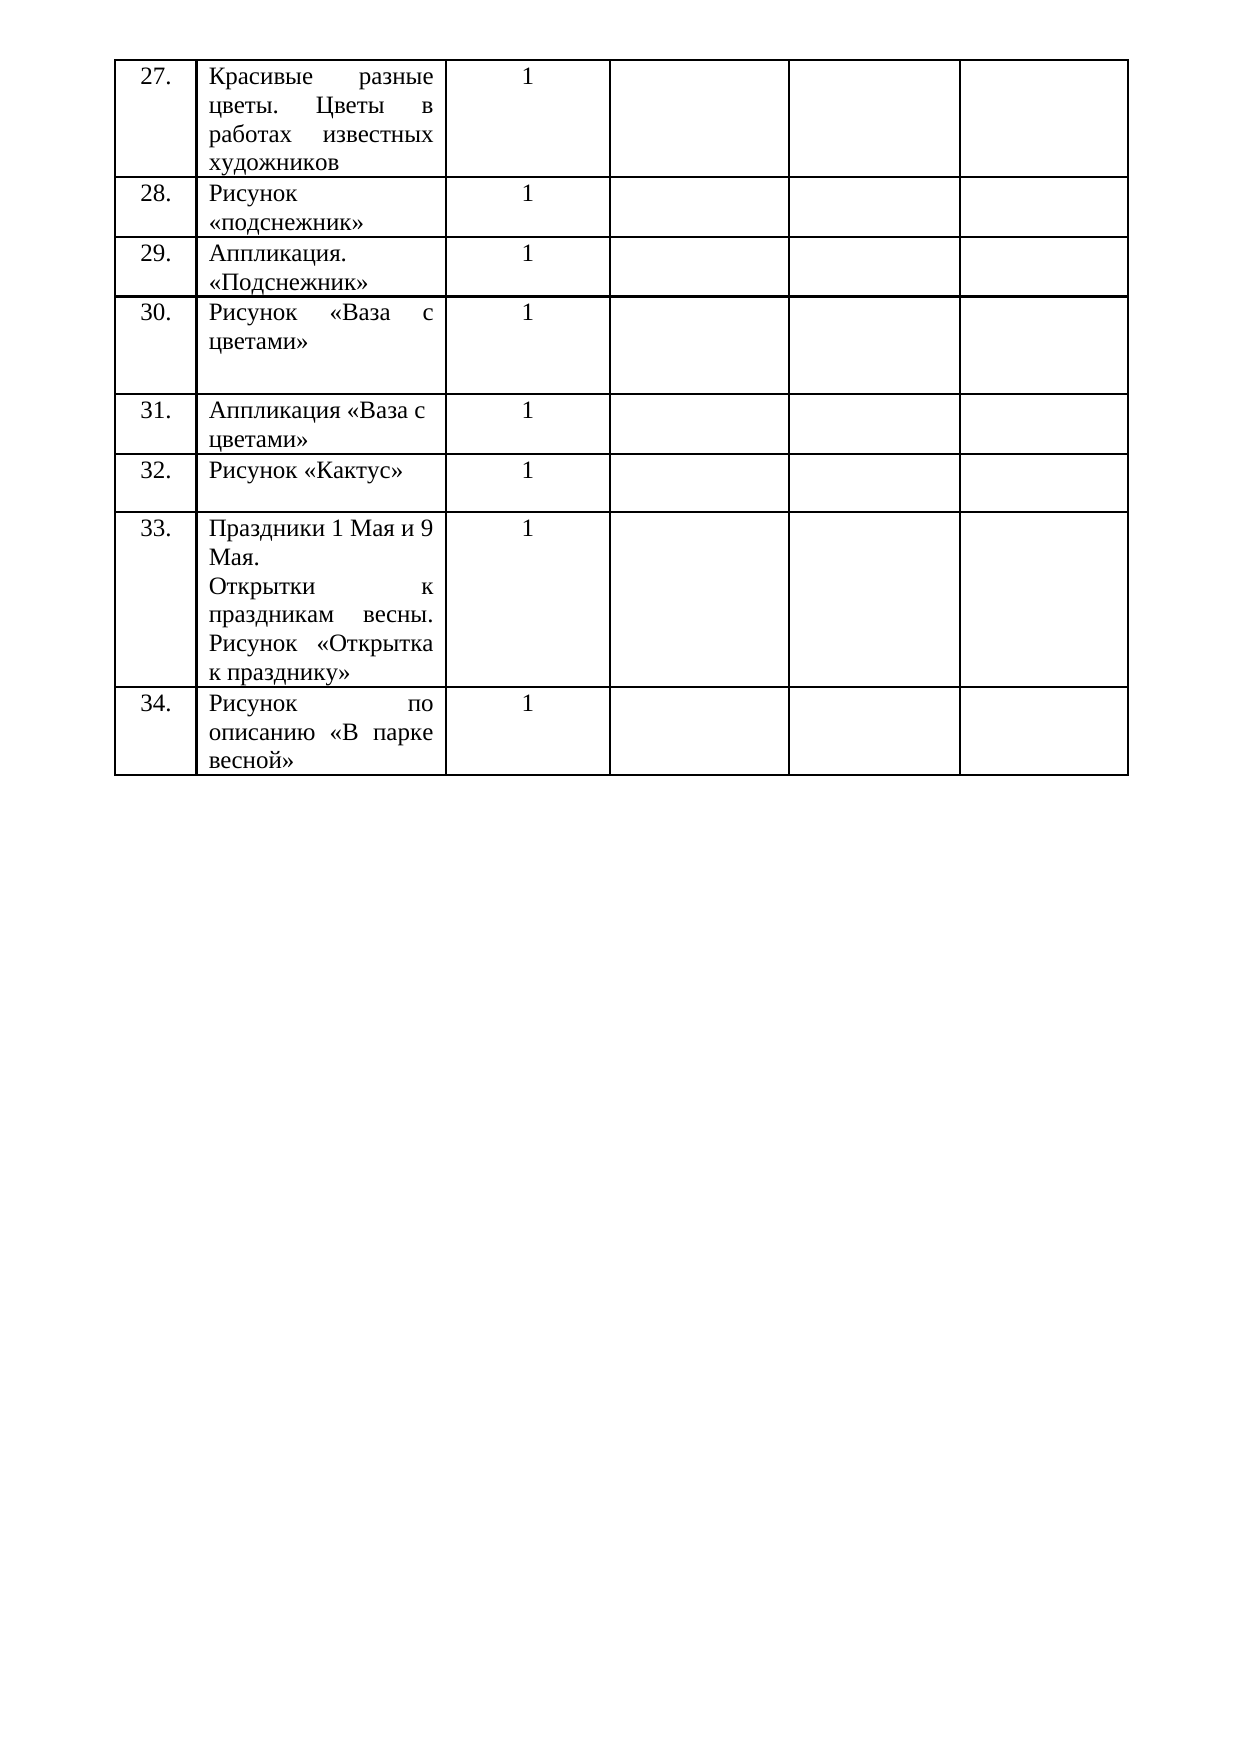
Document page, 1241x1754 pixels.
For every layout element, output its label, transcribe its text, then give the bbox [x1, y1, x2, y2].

table_cell [611, 238, 788, 295]
table_cell 34. [116, 688, 195, 774]
table_cell [961, 178, 1127, 236]
table_cell [611, 455, 788, 511]
table_cell Праздники 1 Мая и 9 Мая. Открытки к праздникам весны. Рисунок «Открытка к празднику» [198, 513, 445, 686]
table_cell [611, 395, 788, 453]
table_cell [790, 178, 959, 236]
table_cell [790, 513, 959, 686]
table_cell 32. [116, 455, 195, 511]
table_cell [790, 238, 959, 295]
table_cell Рисунок по описанию «В парке весной» [198, 688, 445, 774]
table_cell [611, 61, 788, 176]
table_cell [961, 688, 1127, 774]
table_cell 1 [447, 395, 609, 453]
table_cell [790, 395, 959, 453]
table_cell [961, 238, 1127, 295]
table_cell 30. [116, 298, 195, 393]
table_cell [961, 298, 1127, 393]
table_cell Рисунок «Ваза с цветами» [198, 298, 445, 393]
table_cell [790, 455, 959, 511]
table_cell 31. [116, 395, 195, 453]
table_cell 33. [116, 513, 195, 686]
table_cell 1 [447, 688, 609, 774]
table_cell [611, 298, 788, 393]
table_cell Аппликация «Ваза с цветами» [198, 395, 445, 453]
table_cell [790, 688, 959, 774]
table_cell 1 [447, 178, 609, 236]
table_cell Рисунок «подснежник» [198, 178, 445, 236]
table_cell Аппликация. «Подснежник» [198, 238, 445, 295]
table_cell 29. [116, 238, 195, 295]
table_cell [611, 688, 788, 774]
table_cell [961, 61, 1127, 176]
table_cell 1 [447, 455, 609, 511]
table_cell Красивые разные цветы. Цветы в работах известных художников [198, 61, 445, 176]
table_cell [961, 455, 1127, 511]
table_cell [961, 513, 1127, 686]
table_cell [611, 178, 788, 236]
table_cell Рисунок «Кактус» [198, 455, 445, 511]
table_cell [790, 61, 959, 176]
table_cell 28. [116, 178, 195, 236]
table_cell 1 [447, 298, 609, 393]
table_cell 1 [447, 238, 609, 295]
table_cell 1 [447, 61, 609, 176]
table_cell [961, 395, 1127, 453]
table_cell [611, 513, 788, 686]
table_cell 1 [447, 513, 609, 686]
table_cell [790, 298, 959, 393]
table_cell 27. [116, 61, 195, 176]
